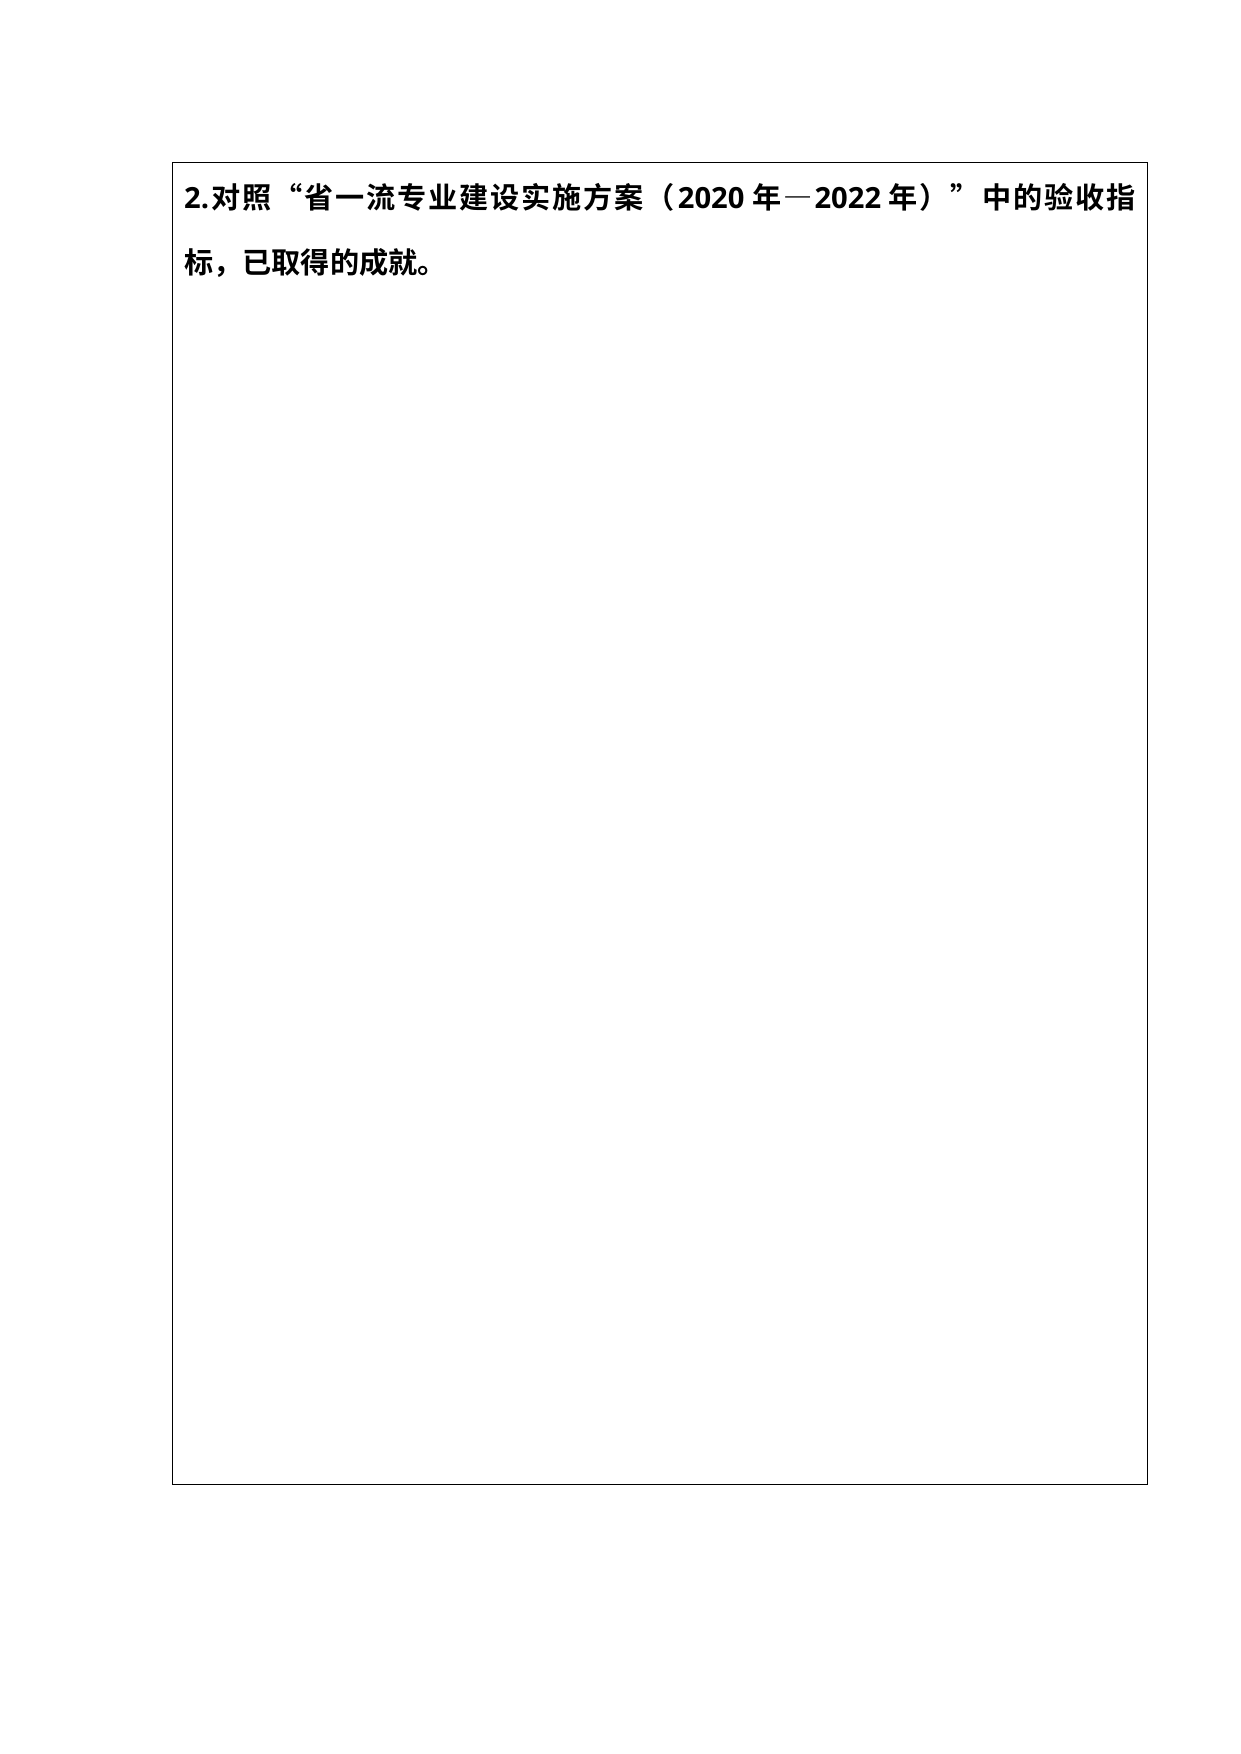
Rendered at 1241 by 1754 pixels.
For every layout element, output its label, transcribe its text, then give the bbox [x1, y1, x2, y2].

table_cell 2.对照“省一流专业建设实施方案（2020年—2022年）”中的验收指标，已取得的成就。 [173, 163, 1147, 1483]
